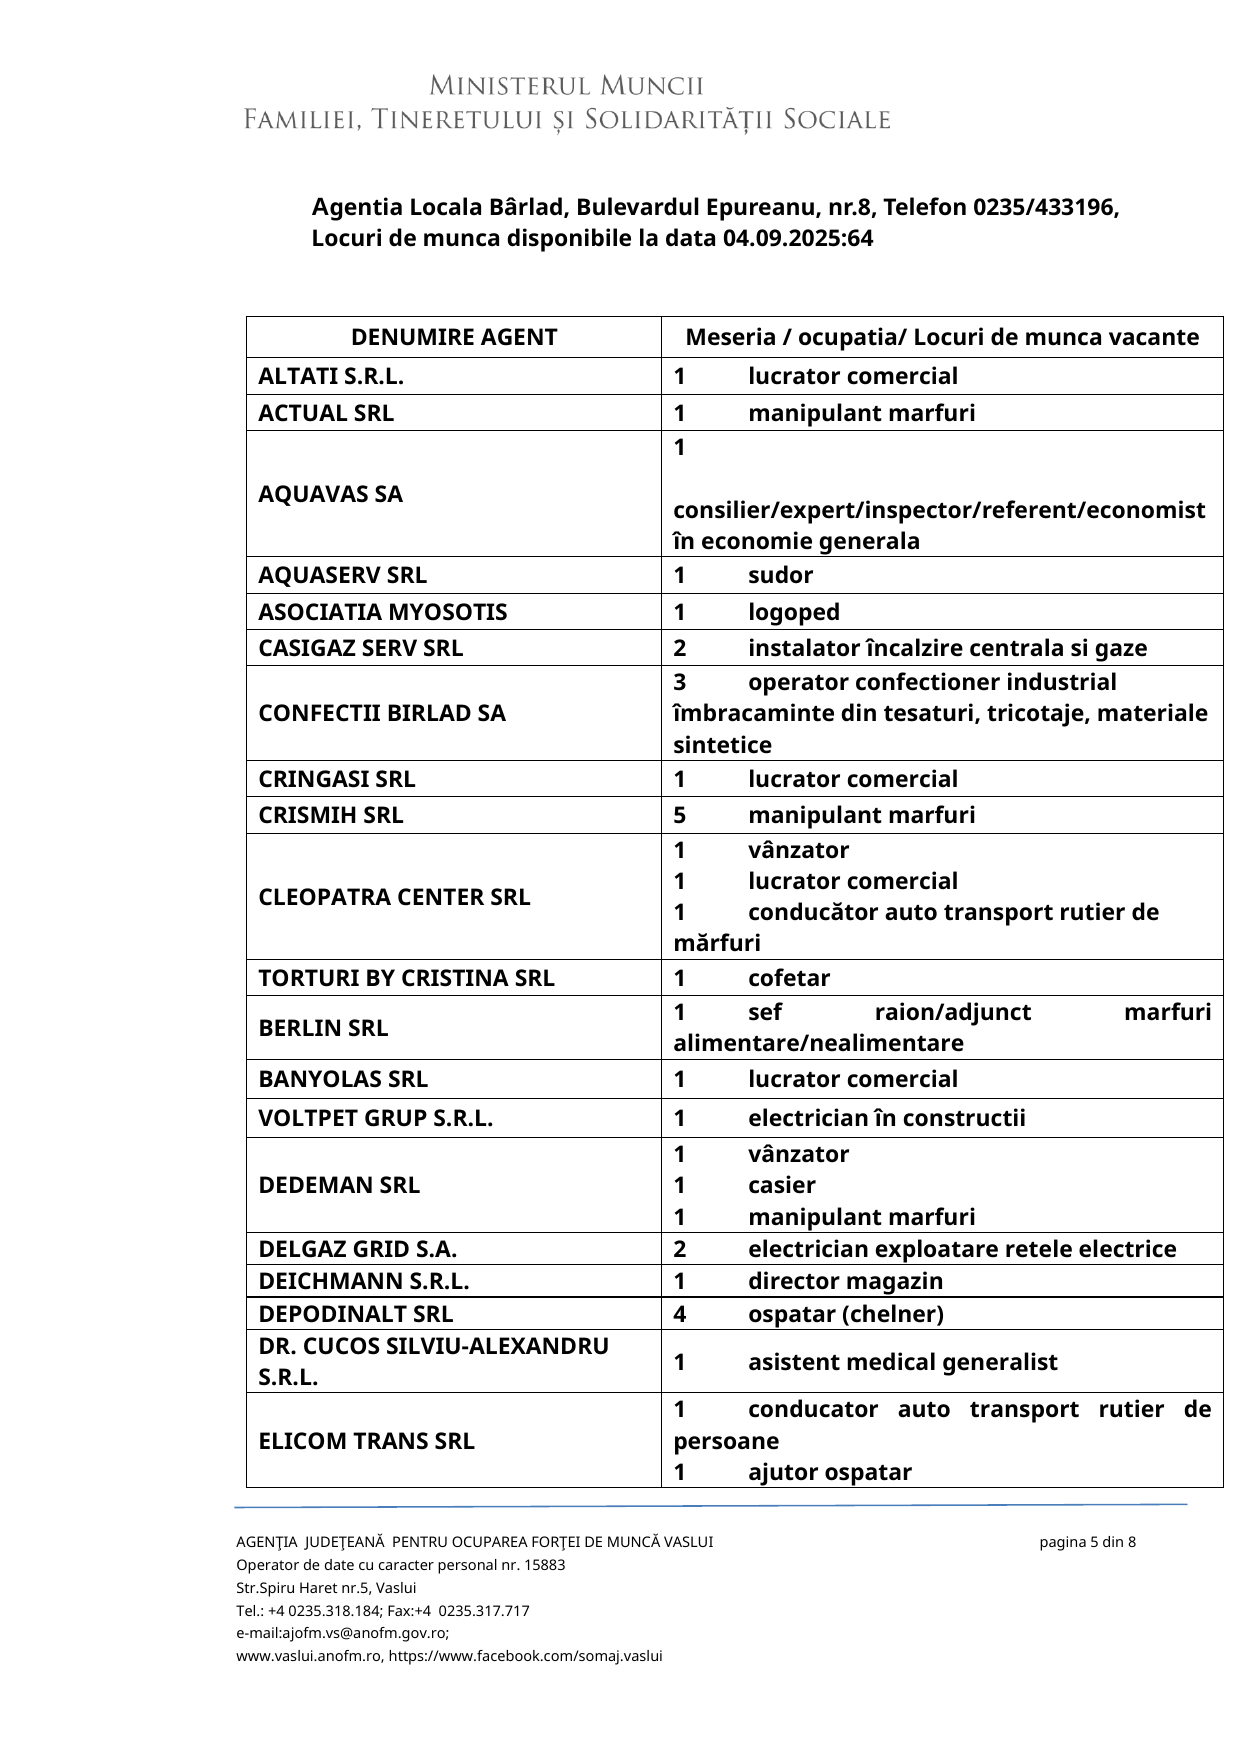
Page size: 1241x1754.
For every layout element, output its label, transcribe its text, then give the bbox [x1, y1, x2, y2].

table_header Meseria / ocupatia/ Locuri de munca vacante [662, 317, 1223, 357]
table_cell 1 manipulant marfuri [662, 395, 1223, 430]
table_cell AQUAVAS SA [247, 431, 661, 556]
table_cell CRINGASI SRL [247, 761, 661, 796]
table_cell CRISMIH SRL [247, 797, 661, 833]
table_cell 1 sef raion/adjunct marfuri alimentare/nealimentare [662, 996, 1223, 1058]
table_cell BANYOLAS SRL [247, 1060, 661, 1098]
table_cell DEDEMAN SRL [247, 1138, 661, 1232]
table_cell 1 vânzator 1 lucrator comercial 1 conducător auto transport rutier de mărfuri [662, 834, 1223, 959]
text Locuri de munca disponibile la data 04.09.2025:64 [236, 222, 1182, 253]
table_cell 1 lucrator comercial [662, 1060, 1223, 1098]
table_cell ASOCIATIA MYOSOTIS [247, 594, 661, 629]
table_cell 1 logoped [662, 594, 1223, 629]
table_cell 2 electrician exploatare retele electrice [662, 1233, 1223, 1264]
table_cell 1 asistent medical generalist [662, 1330, 1223, 1392]
table_cell CONFECTII BIRLAD SA [247, 666, 661, 760]
table_cell TORTURI BY CRISTINA SRL [247, 960, 661, 995]
table_cell 1 lucrator comercial [662, 358, 1223, 394]
table_header DENUMIRE AGENT [247, 317, 661, 357]
picture [236, 59, 901, 142]
table_cell 1 cofetar [662, 960, 1223, 995]
table_cell CLEOPATRA CENTER SRL [247, 834, 661, 959]
table_cell 1 consilier/expert/inspector/referent/economist în economie generala [662, 431, 1223, 556]
text Agentia Locala Bârlad, Bulevardul Epureanu, nr.8, Telefon 0235/433196, [236, 191, 1182, 222]
table_cell DEICHMANN S.R.L. [247, 1265, 661, 1296]
table_cell DEPODINALT SRL [247, 1298, 661, 1329]
table_cell DELGAZ GRID S.A. [247, 1233, 661, 1264]
table_cell CASIGAZ SERV SRL [247, 630, 661, 665]
table_cell 1 vânzator 1 casier 1 manipulant marfuri [662, 1138, 1223, 1232]
table_cell ELICOM TRANS SRL [247, 1393, 661, 1487]
table_cell 1 sudor [662, 557, 1223, 592]
table_cell 1 director magazin [662, 1265, 1223, 1296]
table_cell AQUASERV SRL [247, 557, 661, 592]
table_cell 5 manipulant marfuri [662, 797, 1223, 833]
table_cell ACTUAL SRL [247, 395, 661, 430]
table_cell BERLIN SRL [247, 996, 661, 1058]
table_cell 1 conducator auto transport rutier de persoane 1 ajutor ospatar [662, 1393, 1223, 1487]
table_cell 3 operator confectioner industrial îmbracaminte din tesaturi, tricotaje, materiale sintetice [662, 666, 1223, 760]
table_cell 2 instalator încalzire centrala si gaze [662, 630, 1223, 665]
table_cell 1 lucrator comercial [662, 761, 1223, 796]
table_cell ALTATI S.R.L. [247, 358, 661, 394]
table_cell VOLTPET GRUP S.R.L. [247, 1099, 661, 1137]
table_cell 4 ospatar (chelner) [662, 1298, 1223, 1329]
table_cell DR. CUCOS SILVIU-ALEXANDRU S.R.L. [247, 1330, 661, 1392]
table_cell 1 electrician în constructii [662, 1099, 1223, 1137]
